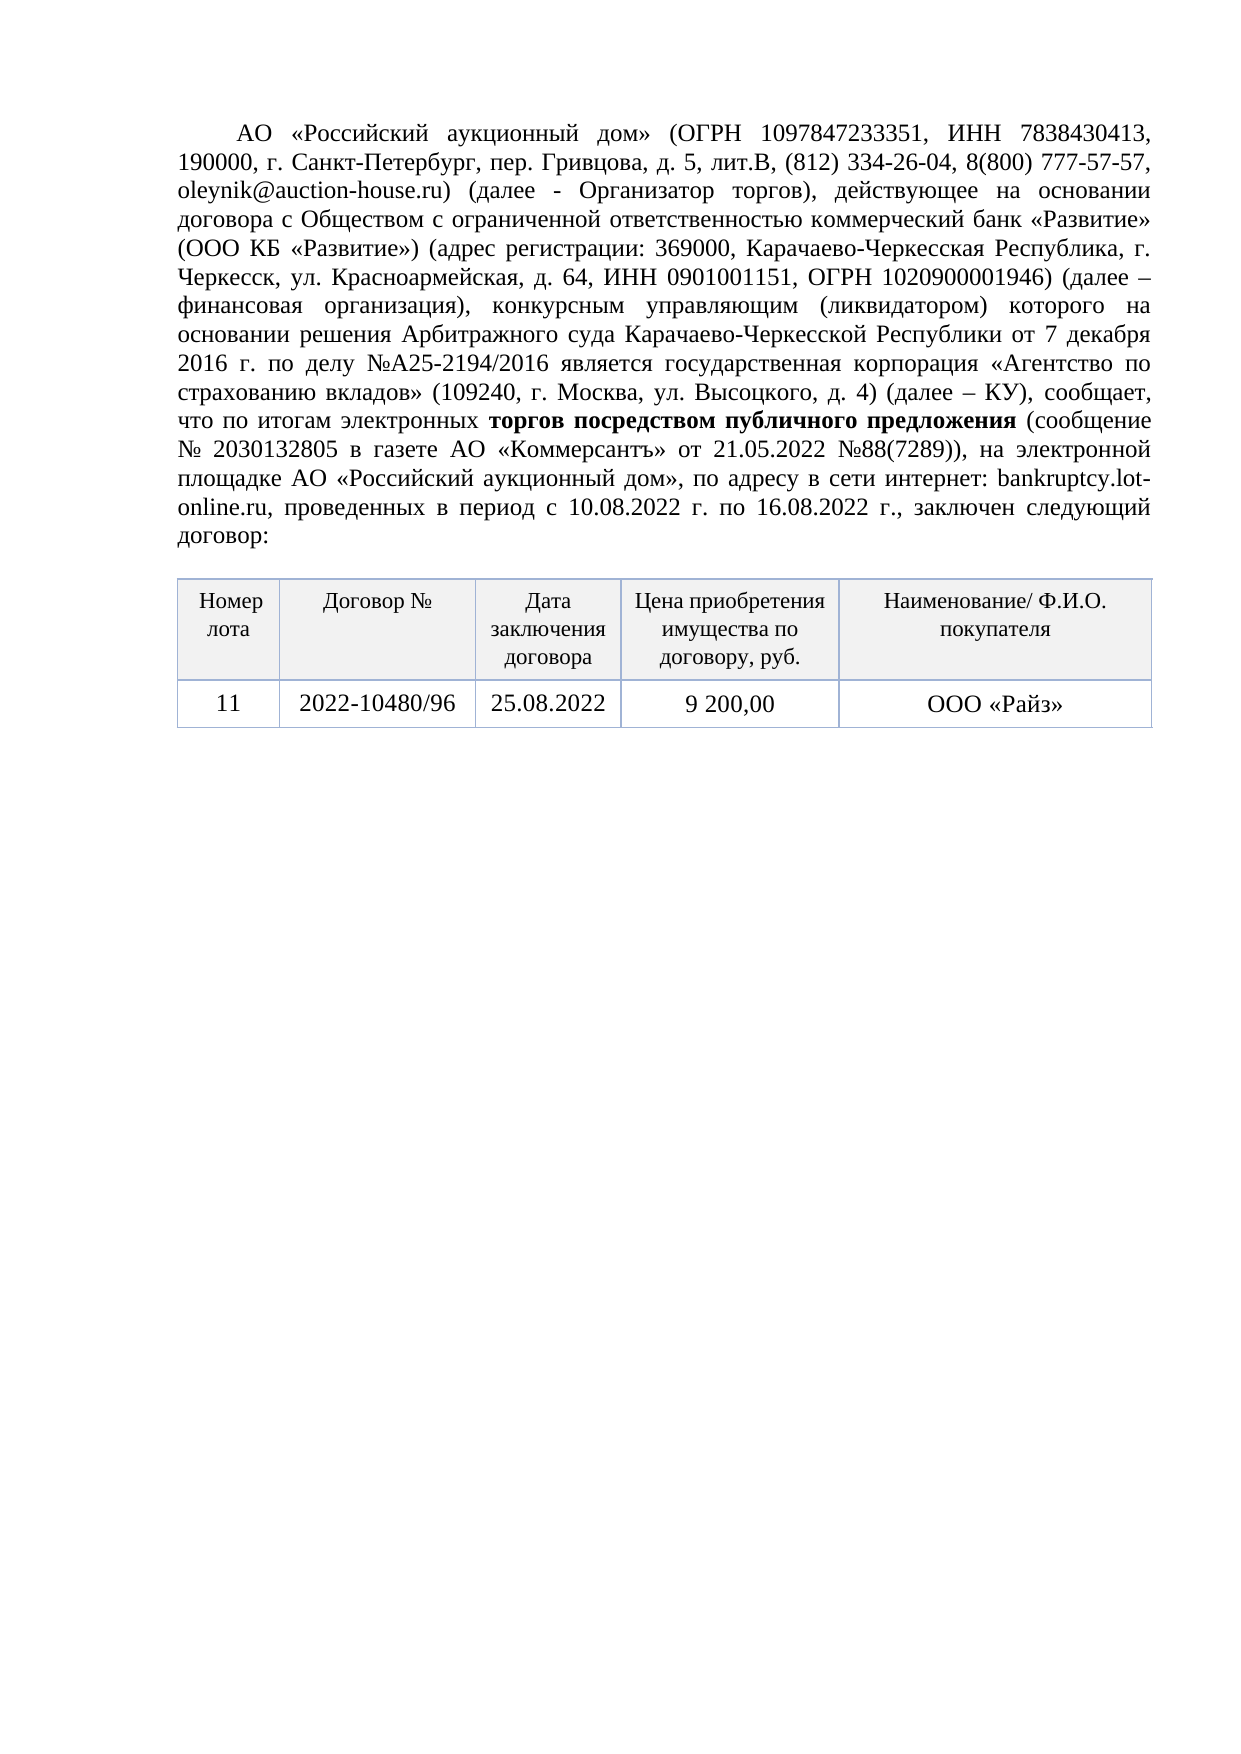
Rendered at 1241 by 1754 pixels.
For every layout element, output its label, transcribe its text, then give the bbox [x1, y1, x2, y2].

table_cell 2022-10480/96 [280, 681, 475, 727]
table_header Наименование/ Ф.И.О. покупателя [840, 580, 1151, 679]
table_header Номер лота [178, 580, 279, 679]
table_header Дата заключения договора [476, 580, 620, 679]
table_cell ООО «Райз» [840, 681, 1151, 727]
table_header Договор № [280, 580, 475, 679]
table_cell 11 [178, 681, 279, 727]
table_cell 25.08.2022 [476, 681, 620, 727]
text АО «Российский аукционный дом» (ОГРН 1097847233351, ИНН 7838430413, 190000, г. Санкт-Петербург, пер. Гривцова, д. 5, лит.В, (812) 334-26-04, 8(800) 777-57-57, oleynik@auction-house.ru) (далее - Организатор торгов), действующее на основании договора с Обществом с ограниченной ответственностью коммерческий банк «Развитие» (ООО КБ «Развитие») (адрес регистрации: 369000, Карачаево-Черкесская Республика, г. Черкесск, ул. Красноармейская, д. 64, ИНН 0901001151, ОГРН 1020900001946) (далее – финансовая организация), конкурсным управляющим (ликвидатором) которого на основании решения Арбитражного суда Карачаево-Черкесской Республики от 7 декабря 2016 г. по делу №А25-2194/2016 является государственная корпорация «Агентство по страхованию вкладов» (109240, г. Москва, ул. Высоцкого, д. 4) (далее – КУ), сообщает, что по итогам электронных торгов посредством публичного предложения (сообщение № 2030132805 в газете АО «Коммерсантъ» от 21.05.2022 №88(7289)), на электронной площадке АО «Российский аукционный дом», по адресу в сети интернет: bankruptcy.lot-online.ru, проведенных в период с 10.08.2022 г. по 16.08.2022 г., заключен следующий договор: [177, 118, 1152, 549]
table_header Цена приобретения имущества по договору, руб. [622, 580, 838, 679]
table_cell 9 200,00 [622, 681, 838, 727]
